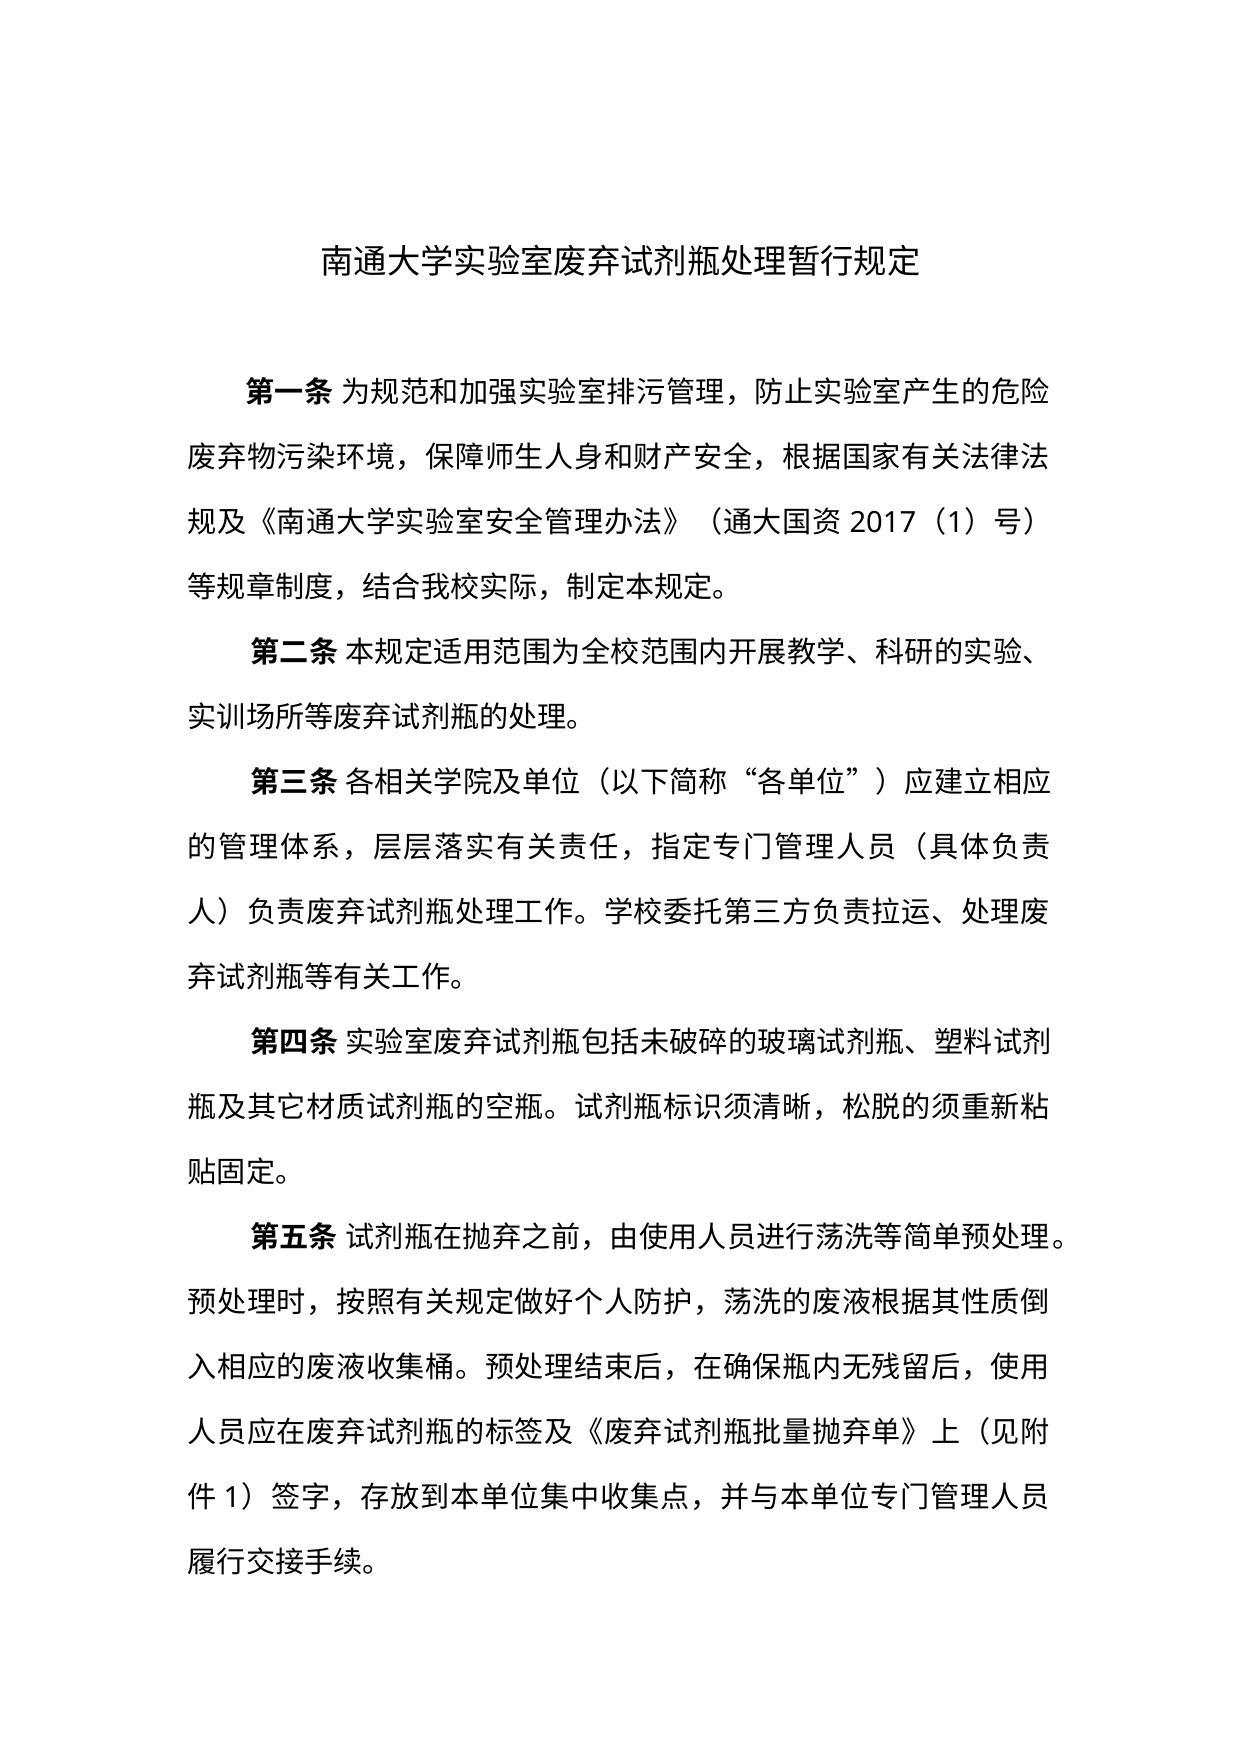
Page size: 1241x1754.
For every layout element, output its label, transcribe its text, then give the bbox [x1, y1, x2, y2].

text 第一条 为规范和加强实验室排污管理，防止实验室产生的危险废弃物污染环境，保障师生人身和财产安全，根据国家有关法律法规及《南通大学实验室安全管理办法》（通大国资2017（1）号）等规章制度，结合我校实际，制定本规定。 [187, 292, 1053, 617]
text 第三条 各相关学院及单位（以下简称“各单位”）应建立相应的管理体系，层层落实有关责任，指定专门管理人员（具体负责人）负责废弃试剂瓶处理工作。学校委托第三方负责拉运、处理废弃试剂瓶等有关工作。 [187, 747, 1053, 1007]
text 第五条 试剂瓶在抛弃之前，由使用人员进行荡洗等简单预处理。预处理时，按照有关规定做好个人防护，荡洗的废液根据其性质倒入相应的废液收集桶。预处理结束后，在确保瓶内无残留后，使用人员应在废弃试剂瓶的标签及《废弃试剂瓶批量抛弃单》上（见附件1）签字，存放到本单位集中收集点，并与本单位专门管理人员履行交接手续。 [187, 1202, 1053, 1592]
text 第四条 实验室废弃试剂瓶包括未破碎的玻璃试剂瓶、塑料试剂瓶及其它材质试剂瓶的空瓶。试剂瓶标识须清晰，松脱的须重新粘贴固定。 [187, 1007, 1053, 1202]
text 南通大学实验室废弃试剂瓶处理暂行规定 [187, 227, 1053, 292]
text 第二条 本规定适用范围为全校范围内开展教学、科研的实验、实训场所等废弃试剂瓶的处理。 [187, 617, 1053, 747]
